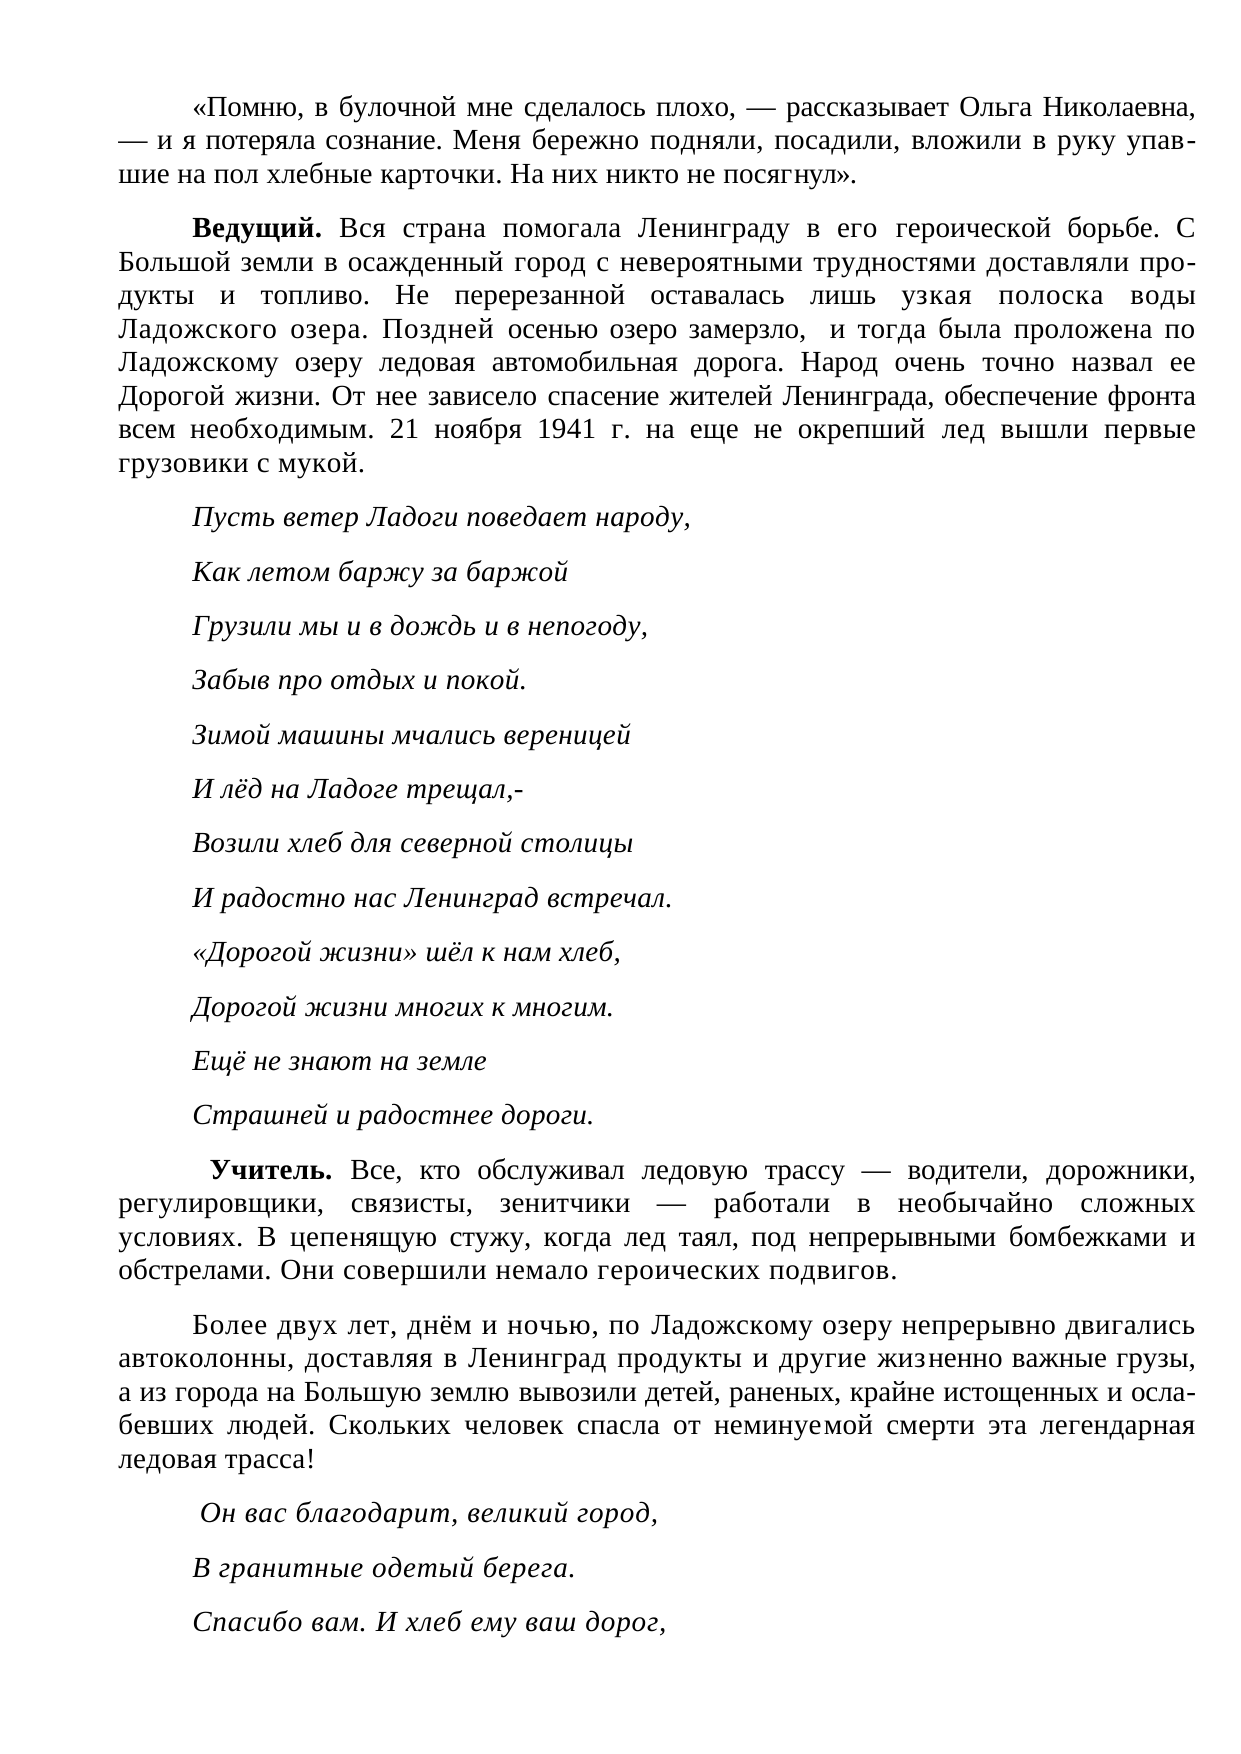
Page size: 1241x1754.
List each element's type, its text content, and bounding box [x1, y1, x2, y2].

text Ведущий. Вся страна помогала Ленинграду в его героической борьбе. С Большой земли в осажденный город с невероятными трудностями доставляли продукты и топливо. Не перерезанной оставалась лишь узкая полоска воды Ладожского озера. Поздней осенью озеро замерзло, и тогда была проложена по Ладожскому озеру ледовая автомобильная дорога. Народ очень точно назвал ее Дорогой жизни. От нее зависело спасение жителей Ленинграда, обеспечение фронта всем необходимым. 21 ноября . на еще не окрепший лед вышли первые грузовики с мукой. [118, 210, 1196, 478]
text Спасибо вам. И хлеб ему ваш дорог, [118, 1604, 1196, 1638]
text Пусть ветер Ладоги поведает народу, [118, 499, 1196, 533]
text И радостно нас Ленинград встречал. [118, 880, 1196, 913]
text Возили хлеб для северной столицы [118, 826, 1196, 859]
text Зимой машины мчались вереницей [118, 717, 1196, 750]
text «Помню, в булочной мне сделалось плохо, — рассказывает Ольга Николаевна, — и я потеряла сознание. Меня бережно подняли, посадили, вложили в руку упавшие на пол хлебные карточки. На них никто не посягнул». [118, 89, 1196, 189]
text Дорогой жизни многих к многим. [118, 989, 1196, 1022]
text «Дорогой жизни» шёл к нам хлеб, [118, 934, 1196, 968]
text Как летом баржу за баржой [118, 554, 1196, 587]
text Грузили мы и в дождь и в непогоду, [118, 608, 1196, 642]
text Забыв про отдых и покой. [118, 662, 1196, 696]
text Более двух лет, днём и ночью, по Ладожскому озеру непрерывно двигались автоколонны, доставляя в Ленинград продукты и другие жизненно важные грузы, а из города на Большую землю вывозили детей, раненых, крайне истощенных и ослабевших людей. Скольких человек спасла от неминуемой смерти эта легендарная ледовая трасса! [118, 1307, 1196, 1474]
text Страшней и радостнее дороги. [118, 1097, 1196, 1131]
text И лёд на Ладоге трещал,- [118, 771, 1196, 805]
text В гранитные одетый берега. [118, 1550, 1196, 1583]
text Он вас благодарит, великий город, [118, 1495, 1196, 1529]
text Ещё не знают на земле [118, 1043, 1196, 1077]
text Учитель. Все, кто обслуживал ледовую трассу — водители, дорожники, регулировщики, связисты, зенитчики — работали в необычайно сложных условиях. В цепенящую стужу, когда лед таял, под непрерывными бомбежками и обстрелами. Они совершили немало героических подвигов. [118, 1152, 1196, 1286]
